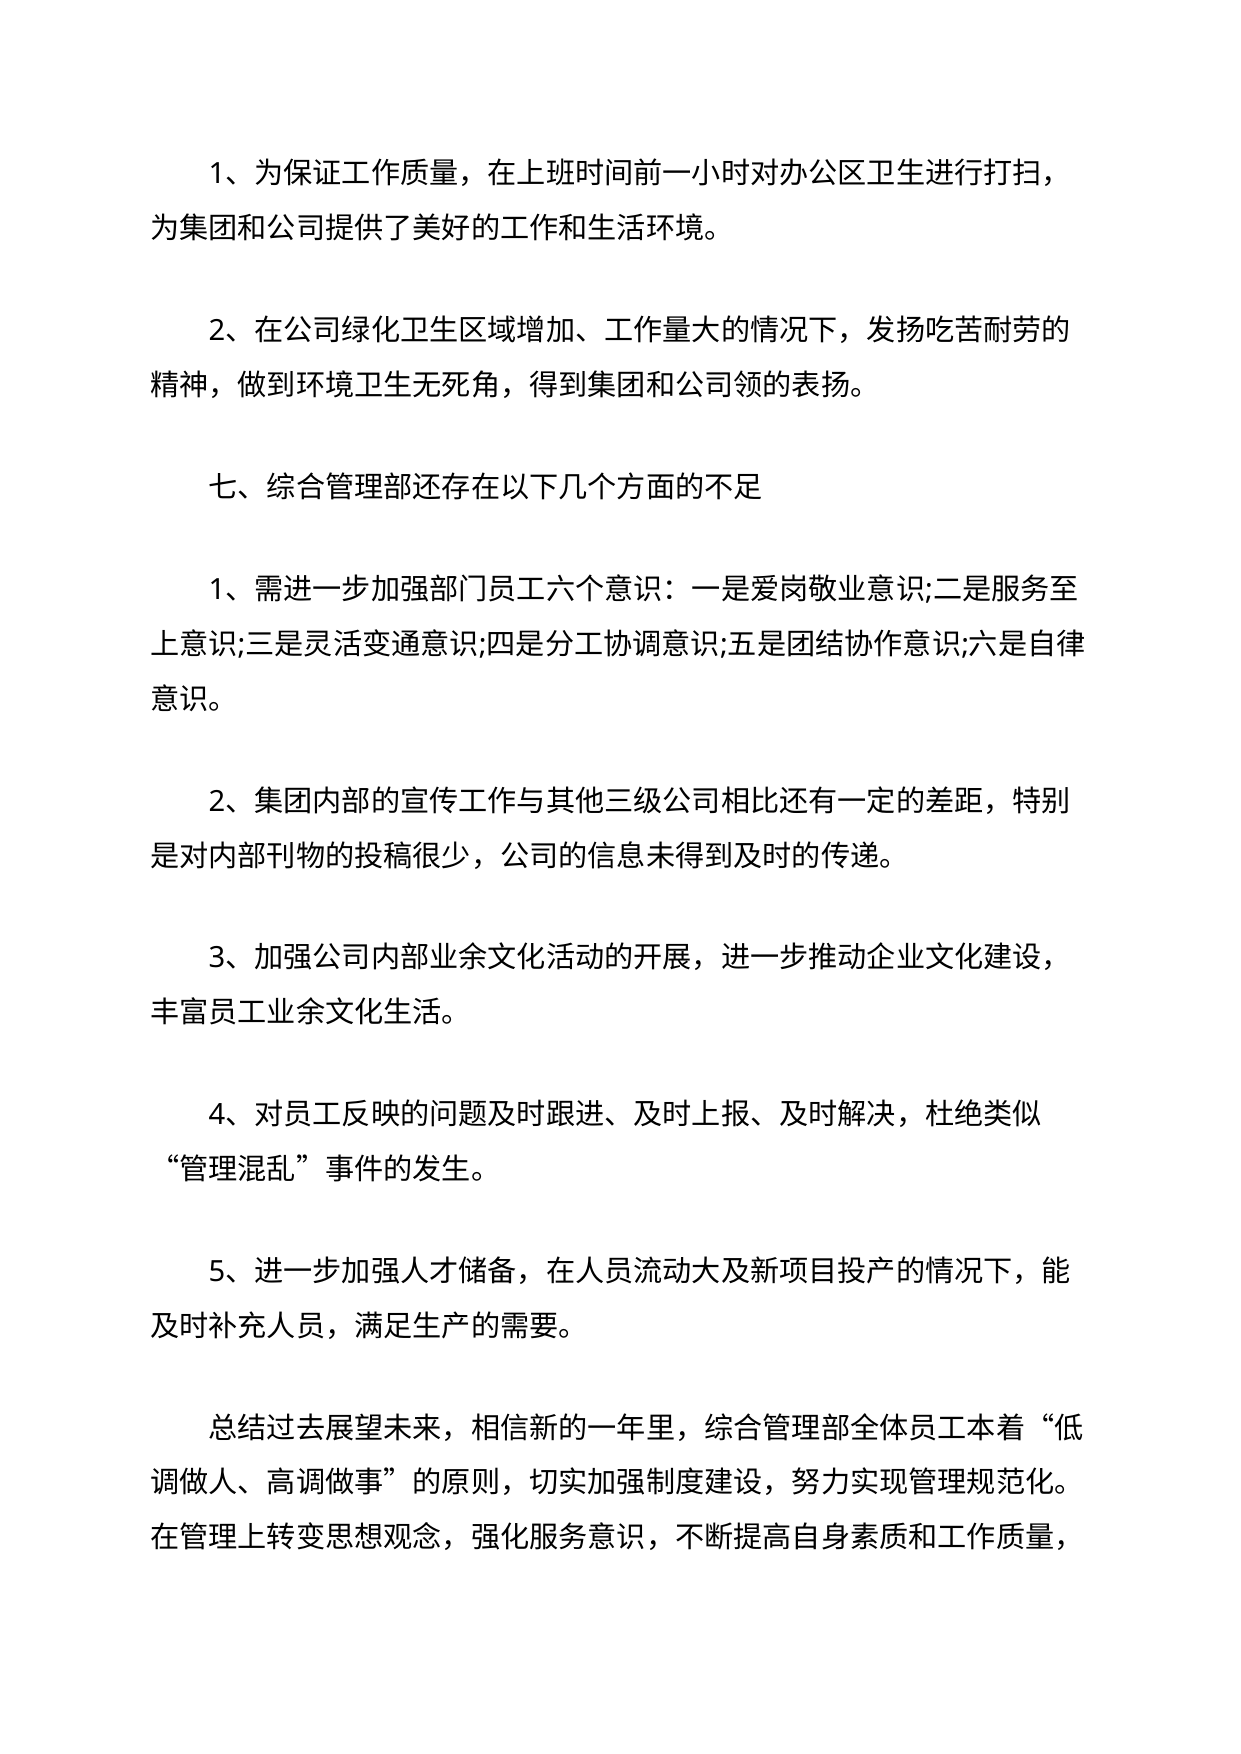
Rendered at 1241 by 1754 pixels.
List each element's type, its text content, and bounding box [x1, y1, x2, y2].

text 4、对员工反映的问题及时跟进、及时上报、及时解决，杜绝类似“管理混乱”事件的发生。 [150, 1091, 1090, 1188]
text 1、需进一步加强部门员工六个意识：一是爱岗敬业意识;二是服务至上意识;三是灵活变通意识;四是分工协调意识;五是团结协作意识;六是自律意识。 [150, 565, 1090, 718]
text 5、进一步加强人才储备，在人员流动大及新项目投产的情况下，能及时补充人员，满足生产的需要。 [150, 1247, 1090, 1345]
text 2、在公司绿化卫生区域增加、工作量大的情况下，发扬吃苦耐劳的精神，做到环境卫生无死角，得到集团和公司领的表扬。 [150, 307, 1090, 404]
text 3、加强公司内部业余文化活动的开展，进一步推动企业文化建设，丰富员工业余文化生活。 [150, 934, 1090, 1031]
text 1、为保证工作质量，在上班时间前一小时对办公区卫生进行打扫，为集团和公司提供了美好的工作和生活环境。 [150, 150, 1090, 247]
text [150, 1404, 1090, 1556]
text 七、综合管理部还存在以下几个方面的不足 [150, 463, 1090, 506]
text 2、集团内部的宣传工作与其他三级公司相比还有一定的差距，特别是对内部刊物的投稿很少，公司的信息未得到及时的传递。 [150, 777, 1090, 874]
